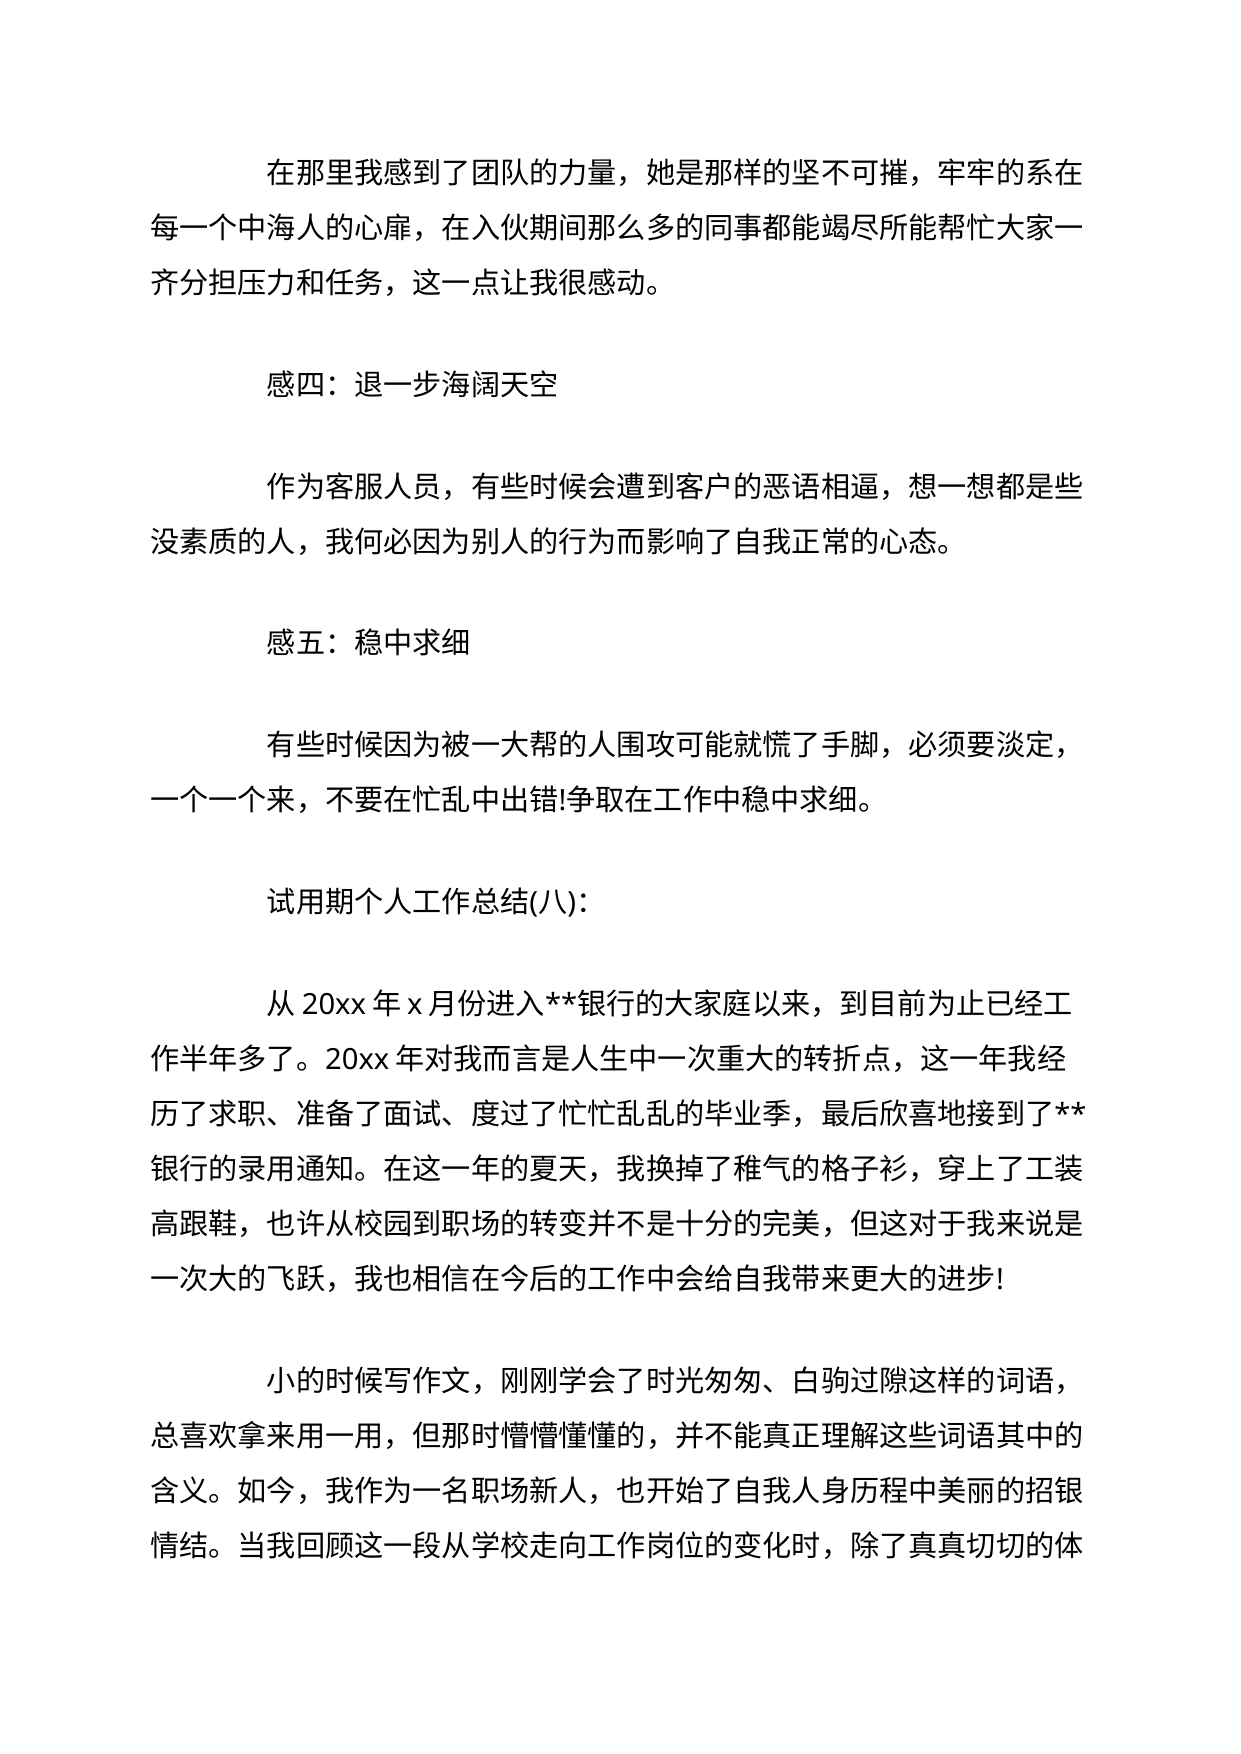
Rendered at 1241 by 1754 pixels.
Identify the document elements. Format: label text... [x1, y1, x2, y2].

text 感四：退一步海阔天空 [150, 362, 1090, 404]
text 在那里我感到了团队的力量，她是那样的坚不可摧，牢牢的系在每一个中海人的心扉，在入伙期间那么多的同事都能竭尽所能帮忙大家一齐分担压力和任务，这一点让我很感动。 [150, 150, 1090, 302]
text 作为客服人员，有些时候会遭到客户的恶语相逼，想一想都是些没素质的人，我何必因为别人的行为而影响了自我正常的心态。 [150, 463, 1090, 561]
text 有些时候因为被一大帮的人围攻可能就慌了手脚，必须要淡定，一个一个来，不要在忙乱中出错!争取在工作中稳中求细。 [150, 722, 1090, 819]
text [150, 1357, 1090, 1564]
text 感五：稳中求细 [150, 620, 1090, 662]
text 试用期个人工作总结(八)： [150, 879, 1090, 921]
text 从20xx年x月份进入**银行的大家庭以来，到目前为止已经工作半年多了。20xx年对我而言是人生中一次重大的转折点，这一年我经历了求职、准备了面试、度过了忙忙乱乱的毕业季，最后欣喜地接到了**银行的录用通知。在这一年的夏天，我换掉了稚气的格子衫，穿上了工装高跟鞋，也许从校园到职场的转变并不是十分的完美，但这对于我来说是一次大的飞跃，我也相信在今后的工作中会给自我带来更大的进步! [150, 981, 1090, 1298]
